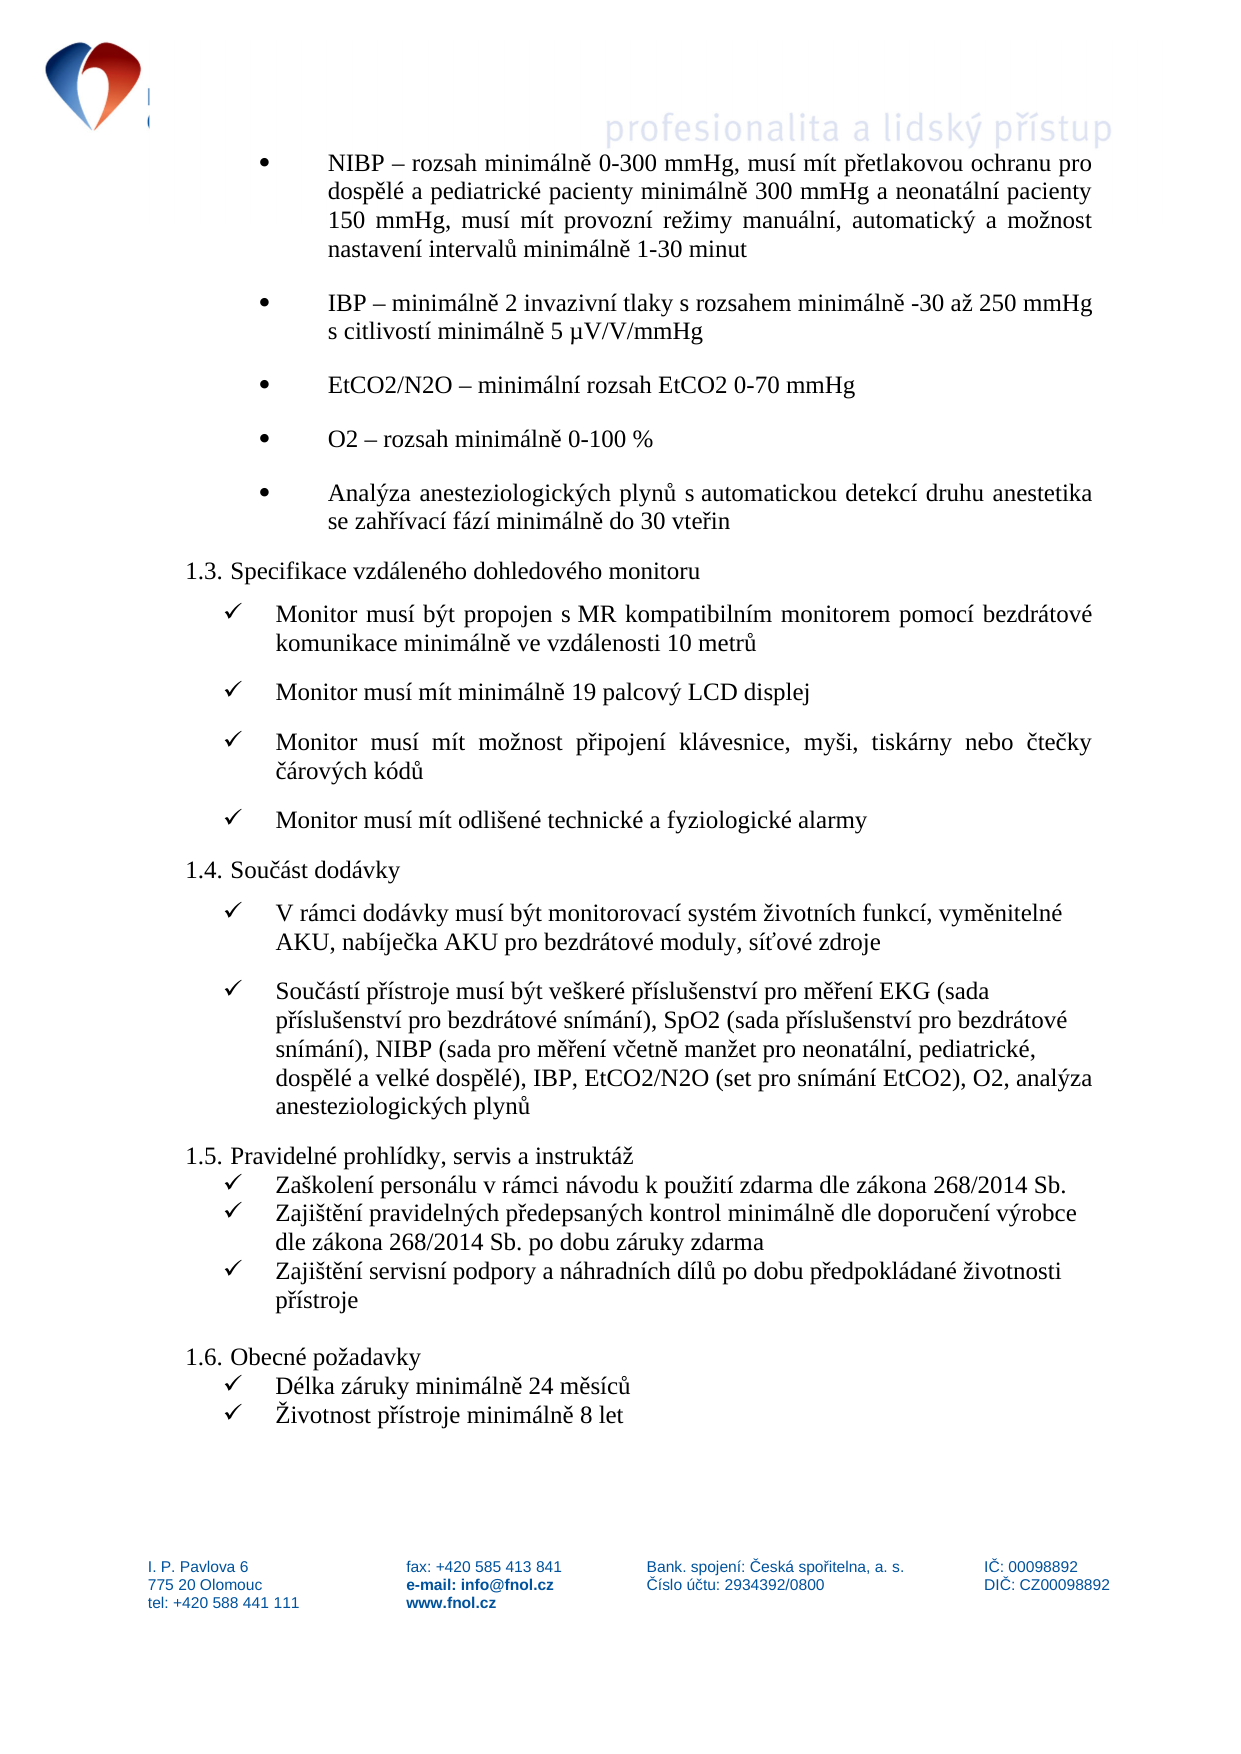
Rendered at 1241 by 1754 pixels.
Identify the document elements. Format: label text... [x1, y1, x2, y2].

list Zaškolení personálu v rámci návodu k použití zdarma dle zákona 268/2014 Sb. [223, 1170, 1092, 1198]
list Zajištění pravidelných předepsaných kontrol minimálně dle doporučení výrobce dle zákona 268/2014 Sb. po dobu záruky zdarma [223, 1198, 1092, 1256]
list EtCO2/N2O – minimální rozsah EtCO2 0-70 mmHg [260, 370, 1092, 399]
list Součástí přístroje musí být veškeré příslušenství pro měření EKG (sada příslušenství pro bezdrátové snímání), SpO2 (sada příslušenství pro bezdrátové snímání), NIBP (sada pro měření včetně manžet pro neonatální, pediatrické, dospělé a velké dospělé), IBP, EtCO2/N2O (set pro snímání EtCO2), O2, analýza anesteziologických plynů [223, 976, 1092, 1120]
list NIBP – rozsah minimálně 0-300 mmHg, musí mít přetlakovou ochranu pro dospělé a pediatrické pacienty minimálně 300 mmHg a neonatální pacienty 150 mmHg, musí mít provozní režimy manuální, automatický a možnost nastavení intervalů minimálně 1-30 minut [260, 148, 1092, 263]
list Monitor musí mít možnost připojení klávesnice, myši, tiskárny nebo čtečky čárových kódů [223, 727, 1092, 784]
picture [24, 16, 1163, 225]
list O2 – rozsah minimálně 0-100 % [260, 424, 1092, 453]
list Součást dodávky [185, 855, 1092, 884]
list Zajištění servisní podpory a náhradních dílů po dobu předpokládané životnosti přístroje [223, 1256, 1092, 1313]
list Životnost přístroje minimálně 8 let [223, 1400, 1092, 1428]
list IBP – minimálně 2 invazivní tlaky s rozsahem minimálně -30 až 250 mmHg s citlivostí minimálně 5 µV/V/mmHg [260, 288, 1092, 345]
list Monitor musí mít odlišené technické a fyziologické alarmy [223, 805, 1092, 834]
list Monitor musí mít minimálně 19 palcový LCD displej [223, 677, 1092, 706]
list Analýza anesteziologických plynů s automatickou detekcí druhu anestetika se zahřívací fází minimálně do 30 vteřin [260, 478, 1092, 535]
list Délka záruky minimálně 24 měsíců [223, 1371, 1092, 1400]
list Obecné požadavky [185, 1342, 1092, 1371]
list Specifikace vzdáleného dohledového monitoru [185, 556, 1092, 585]
list V rámci dodávky musí být monitorovací systém životních funkcí, vyměnitelné AKU, nabíječka AKU pro bezdrátové moduly, síťové zdroje [223, 898, 1092, 956]
list Pravidelné prohlídky, servis a instruktáž [185, 1141, 1092, 1170]
list Monitor musí být propojen s MR kompatibilním monitorem pomocí bezdrátové komunikace minimálně ve vzdálenosti 10 metrů [223, 599, 1092, 657]
